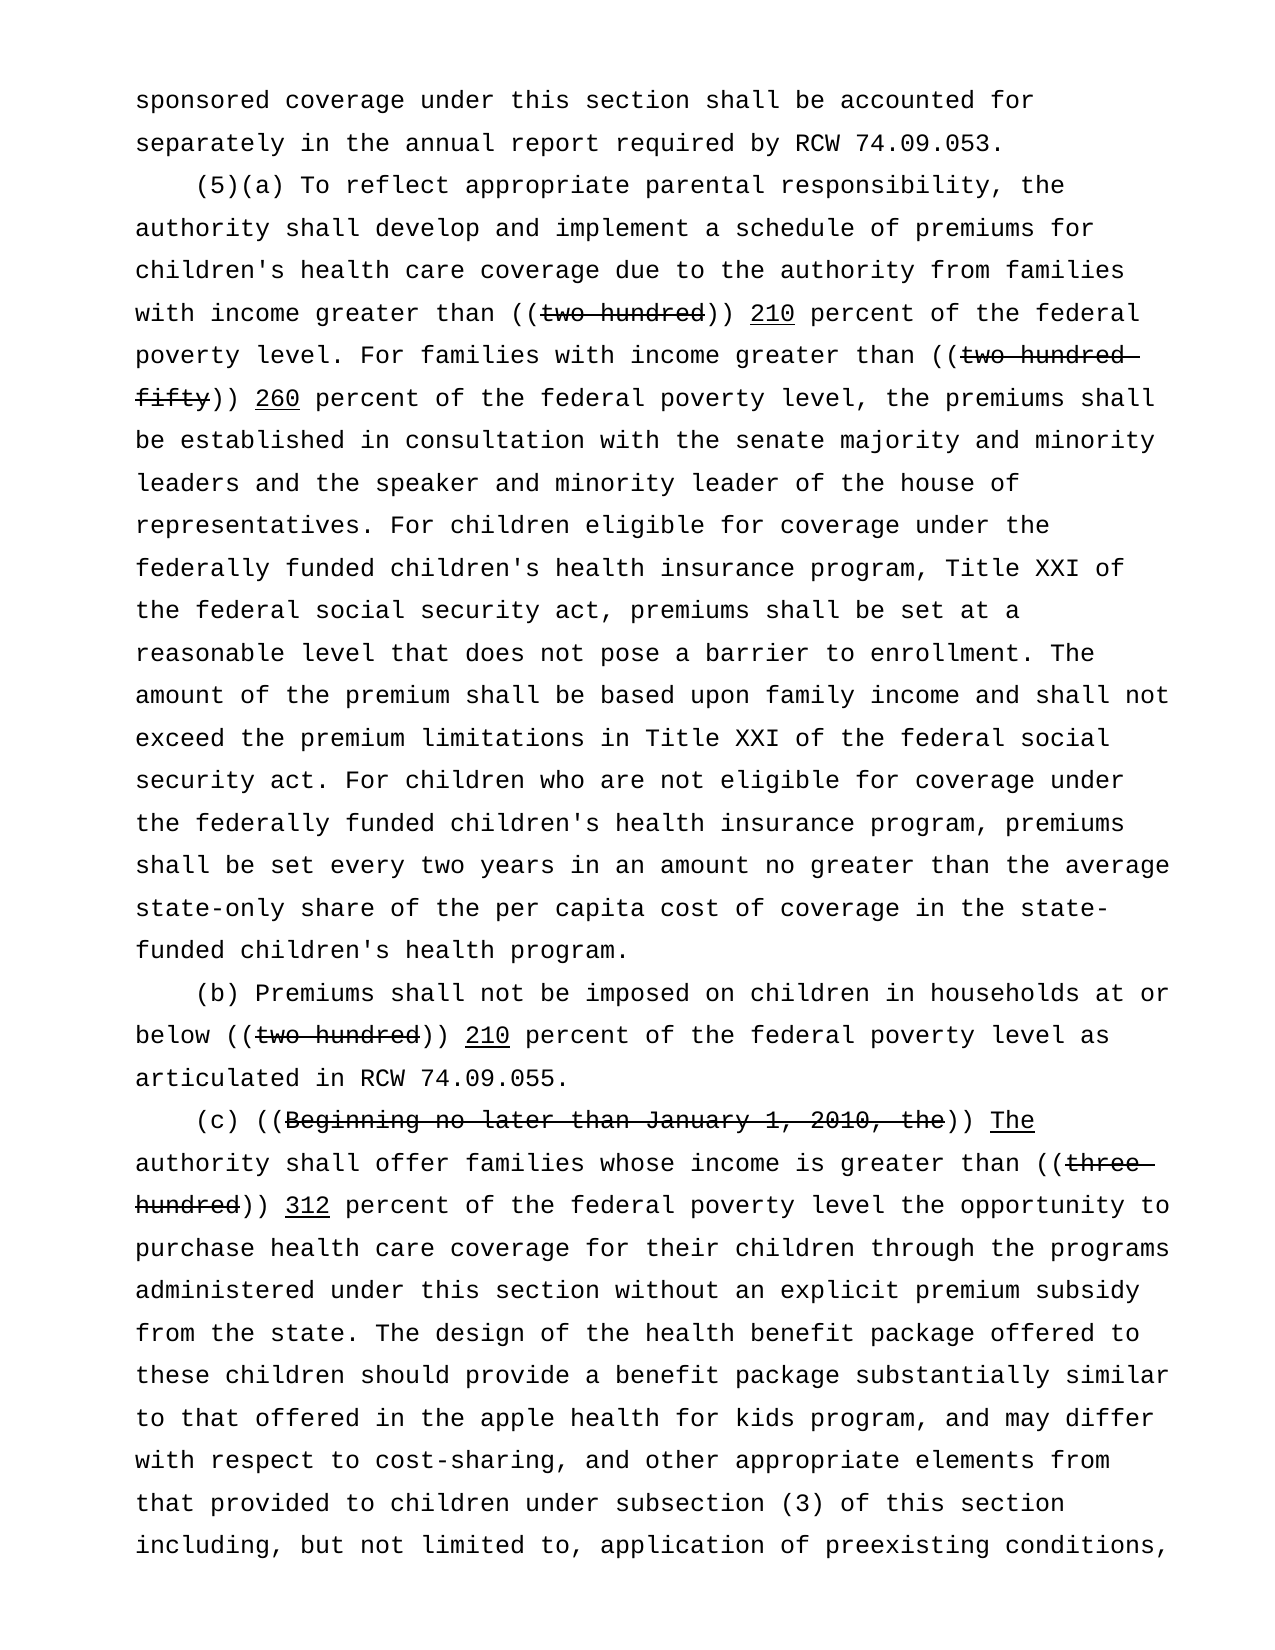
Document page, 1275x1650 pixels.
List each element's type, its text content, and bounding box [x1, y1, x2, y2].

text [135, 1095, 1170, 1562]
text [135, 75, 1170, 160]
text (5)(a) To reflect appropriate parental responsibility, the authority shall develop and implement a schedule of premiums for children's health care coverage due to the authority from families with income greater than ((two hundred)) 210 percent of the federal poverty level. For families with income greater than ((two hundred fifty)) 260 percent of the federal poverty level, the premiums shall be established in consultation with the senate majority and minority leaders and the speaker and minority leader of the house of representatives. For children eligible for coverage under the federally funded children's health insurance program, Title XXI of the federal social security act, premiums shall be set at a reasonable level that does not pose a barrier to enrollment. The amount of the premium shall be based upon family income and shall not exceed the premium limitations in Title XXI of the federal social security act. For children who are not eligible for coverage under the federally funded children's health insurance program, premiums shall be set every two years in an amount no greater than the average state-only share of the per capita cost of coverage in the state-funded children's health program. [135, 160, 1170, 967]
text (b) Premiums shall not be imposed on children in households at or below ((two hundred)) 210 percent of the federal poverty level as articulated in RCW 74.09.055. [135, 967, 1170, 1095]
